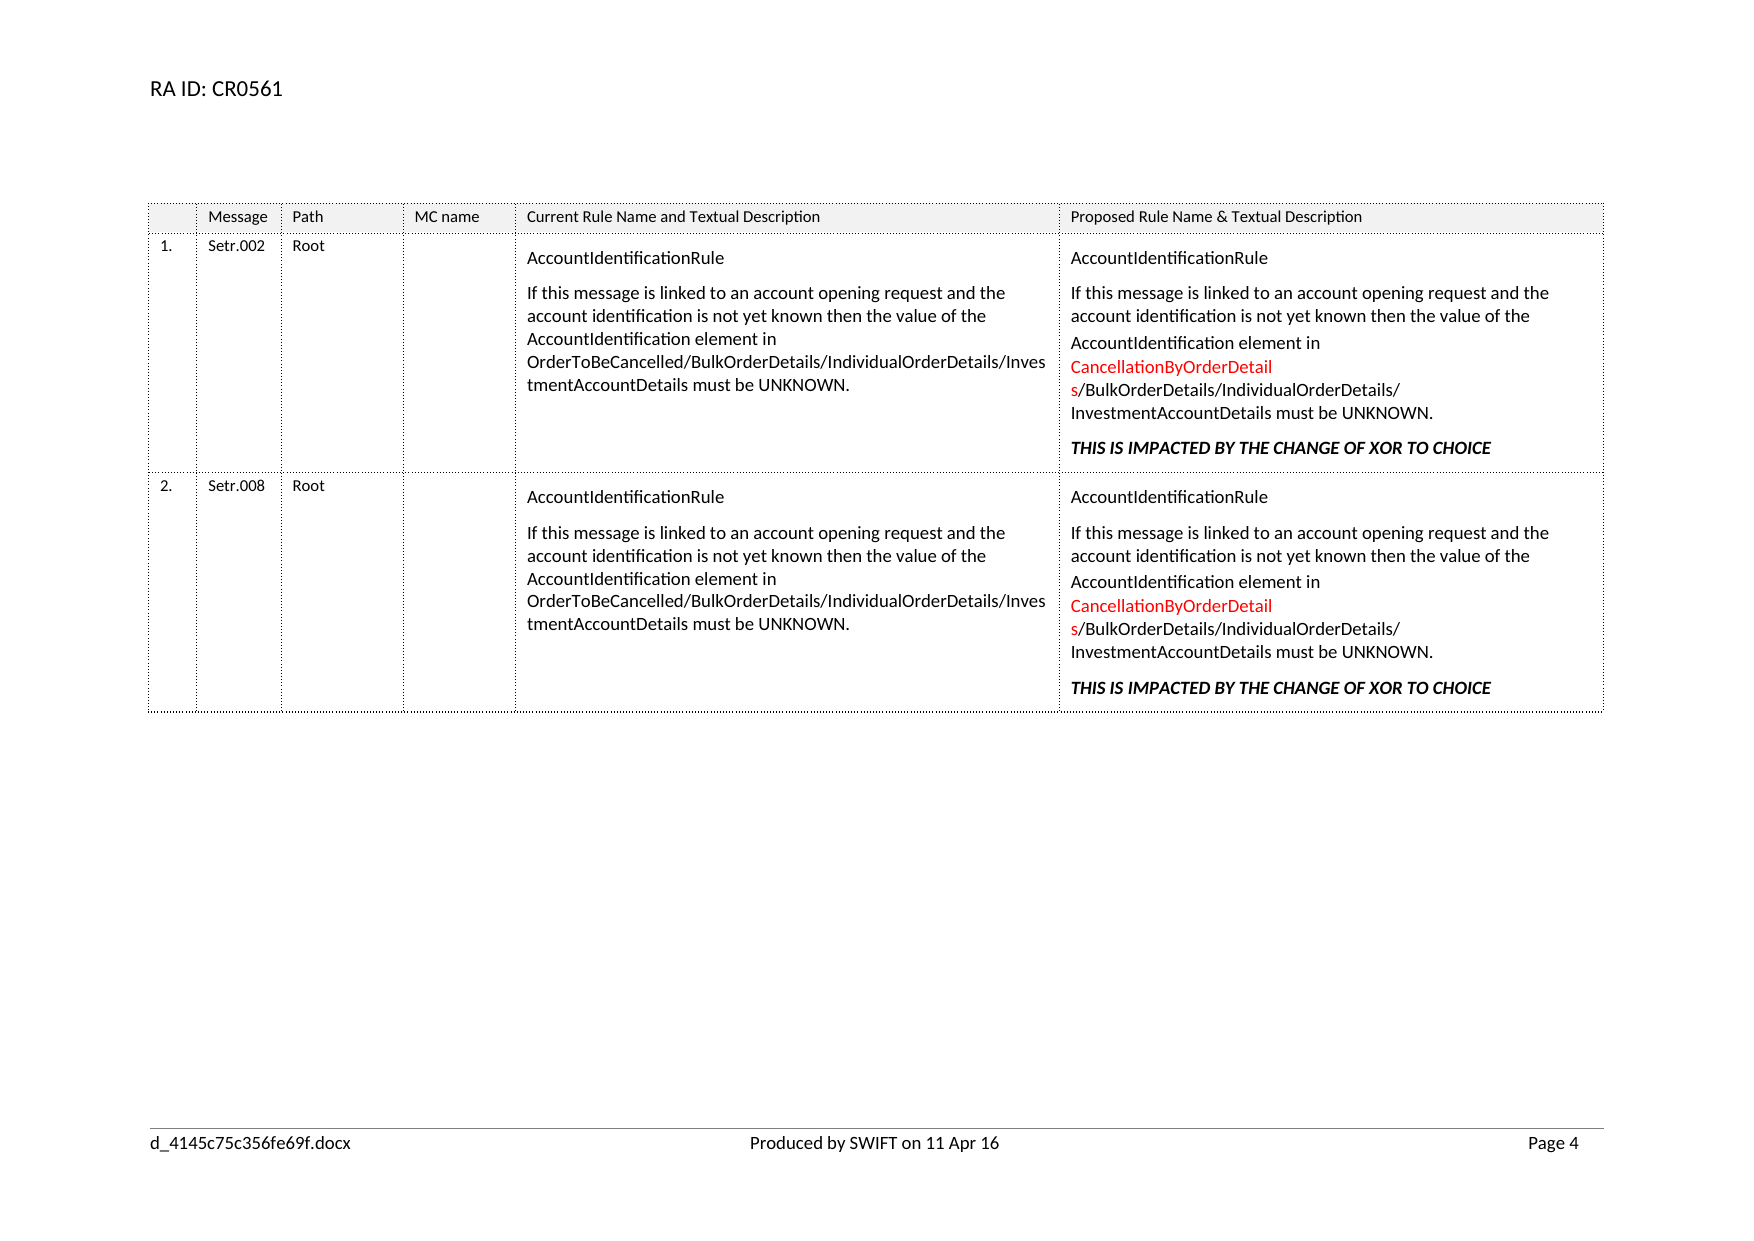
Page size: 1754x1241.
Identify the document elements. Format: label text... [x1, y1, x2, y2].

table_cell [403, 233, 516, 472]
table_cell Setr.002 [197, 233, 281, 472]
table_cell [403, 472, 516, 711]
table_cell Root [281, 472, 403, 711]
table_cell Root [281, 233, 403, 472]
table_header Current Rule Name and Textual Description [516, 203, 1059, 232]
table_cell [149, 233, 197, 472]
table_cell AccountIdentificationRule If this message is linked to an account opening request and the account identification is not yet known then the value of the AccountIdentification element in OrderToBeCancelled/BulkOrderDetails/IndividualOrderDetails/InvestmentAccountDetails must be UNKNOWN. [516, 472, 1059, 711]
table_cell AccountIdentificationRule If this message is linked to an account opening request and the account identification is not yet known then the value of the AccountIdentification element in CancellationByOrderDetails/BulkOrderDetails/IndividualOrderDetails/InvestmentAccountDetails must be UNKNOWN. THIS IS IMPACTED BY THE CHANGE OF XOR TO CHOICE [1059, 233, 1603, 472]
table_header [149, 203, 197, 232]
table_header Path [281, 203, 403, 232]
table_header Proposed Rule Name & Textual Description [1059, 203, 1603, 232]
table_cell [149, 472, 197, 711]
table_cell AccountIdentificationRule If this message is linked to an account opening request and the account identification is not yet known then the value of the AccountIdentification element in OrderToBeCancelled/BulkOrderDetails/IndividualOrderDetails/InvestmentAccountDetails must be UNKNOWN. [516, 233, 1059, 472]
table_header Message [197, 203, 281, 232]
table_header MC name [403, 203, 516, 232]
table_cell Setr.008 [197, 472, 281, 711]
table_cell AccountIdentificationRule If this message is linked to an account opening request and the account identification is not yet known then the value of the AccountIdentification element in CancellationByOrderDetails/BulkOrderDetails/IndividualOrderDetails/InvestmentAccountDetails must be UNKNOWN. THIS IS IMPACTED BY THE CHANGE OF XOR TO CHOICE [1059, 472, 1603, 711]
